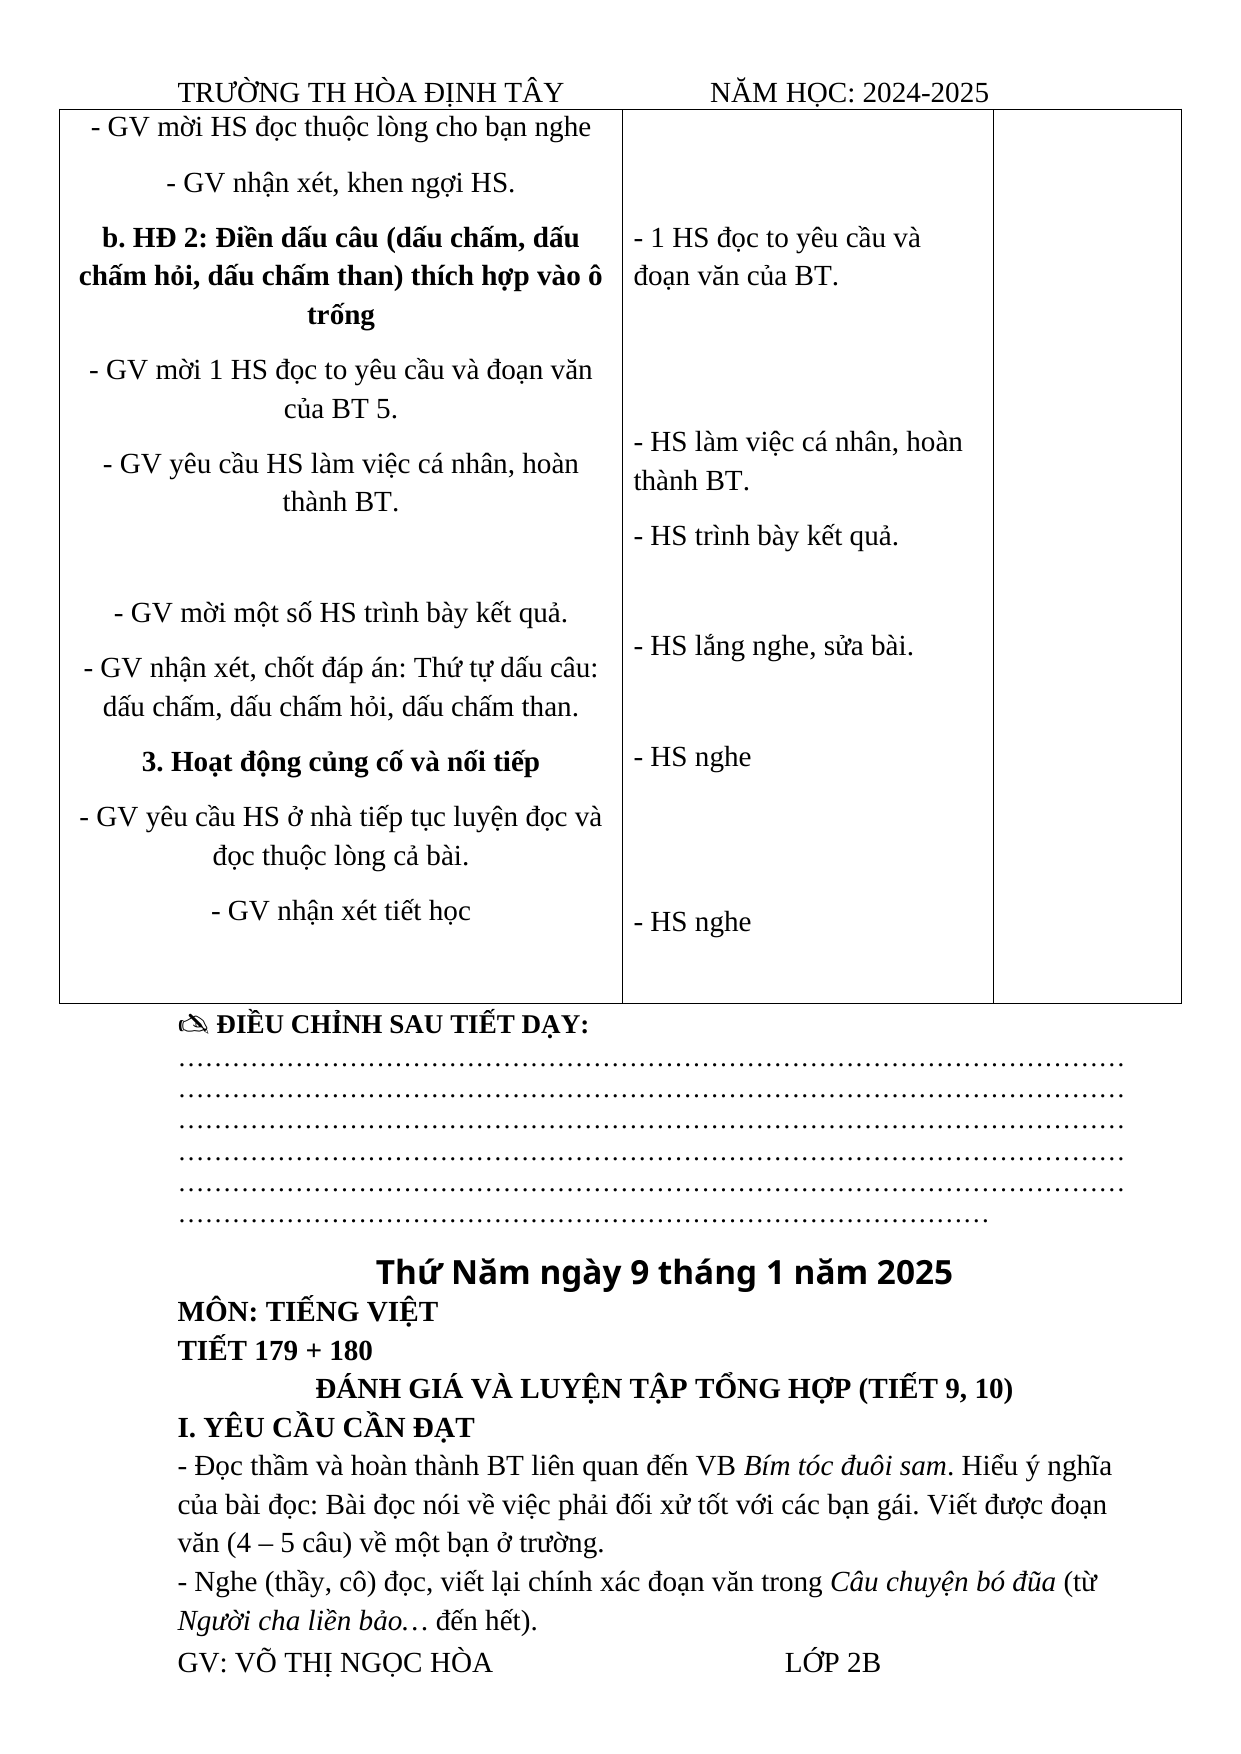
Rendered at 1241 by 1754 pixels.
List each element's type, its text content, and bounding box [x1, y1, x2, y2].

table_cell [994, 110, 1181, 1003]
text I. YÊU CẦU CẦN ĐẠT [177, 1410, 1152, 1443]
text 🖎 ĐIỀU CHỈNH SAU TIẾT DẠY: [177, 1004, 1152, 1041]
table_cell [623, 110, 993, 1003]
text - Nghe (thầy, cô) đọc, viết lại chính xác đoạn văn trong Câu chuyện bó đũa (từ Người cha liền bảo… đến hết). [177, 1564, 1152, 1636]
text ………………………………………………………………………………………………………………………………………………………………………………………………………………………………………………………………………………………………………………………………………………………………………………………………………………………………………………………………………………………………………………………………………………………………… [177, 1041, 1152, 1228]
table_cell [60, 110, 622, 1003]
text ĐÁNH GIÁ VÀ LUYỆN TẬP TỔNG HỢP (TIẾT 9, 10) [177, 1371, 1152, 1405]
text MÔN: TIẾNG VIỆT [177, 1294, 1152, 1328]
text TIẾT 179 + 180 [177, 1333, 1152, 1366]
subtitle Thứ Năm ngày 9 tháng 1 năm 2025 [177, 1249, 1152, 1294]
text - Đọc thầm và hoàn thành BT liên quan đến VB Bím tóc đuôi sam. Hiểu ý nghĩa của bài đọc: Bài đọc nói về việc phải đối xử tốt với các bạn gái. Viết được đoạn văn (4 – 5 câu) về một bạn ở trường. [177, 1448, 1152, 1559]
